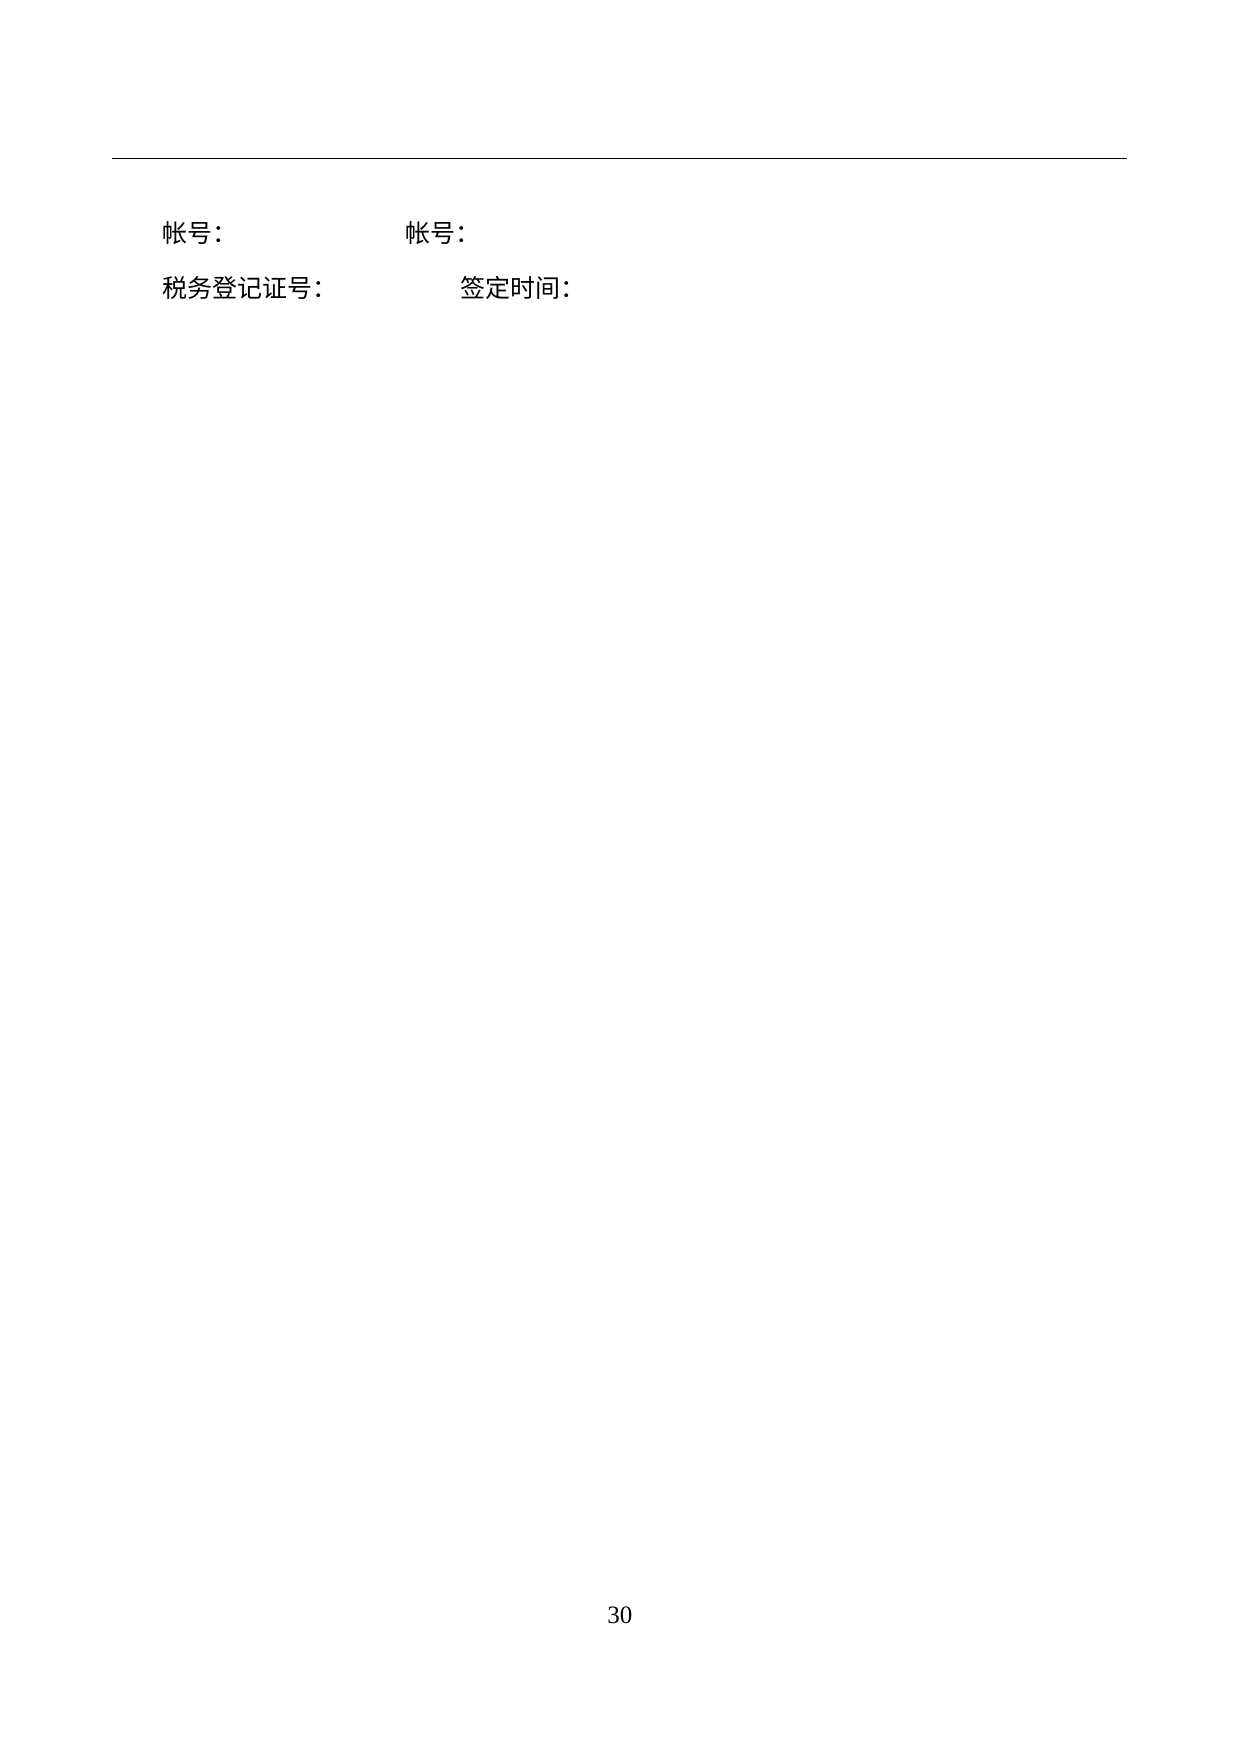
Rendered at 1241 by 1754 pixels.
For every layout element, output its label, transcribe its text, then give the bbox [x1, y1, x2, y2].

text 税务登记证号： 签定时间： [112, 268, 1127, 304]
text 帐号： 帐号： [112, 214, 1127, 250]
